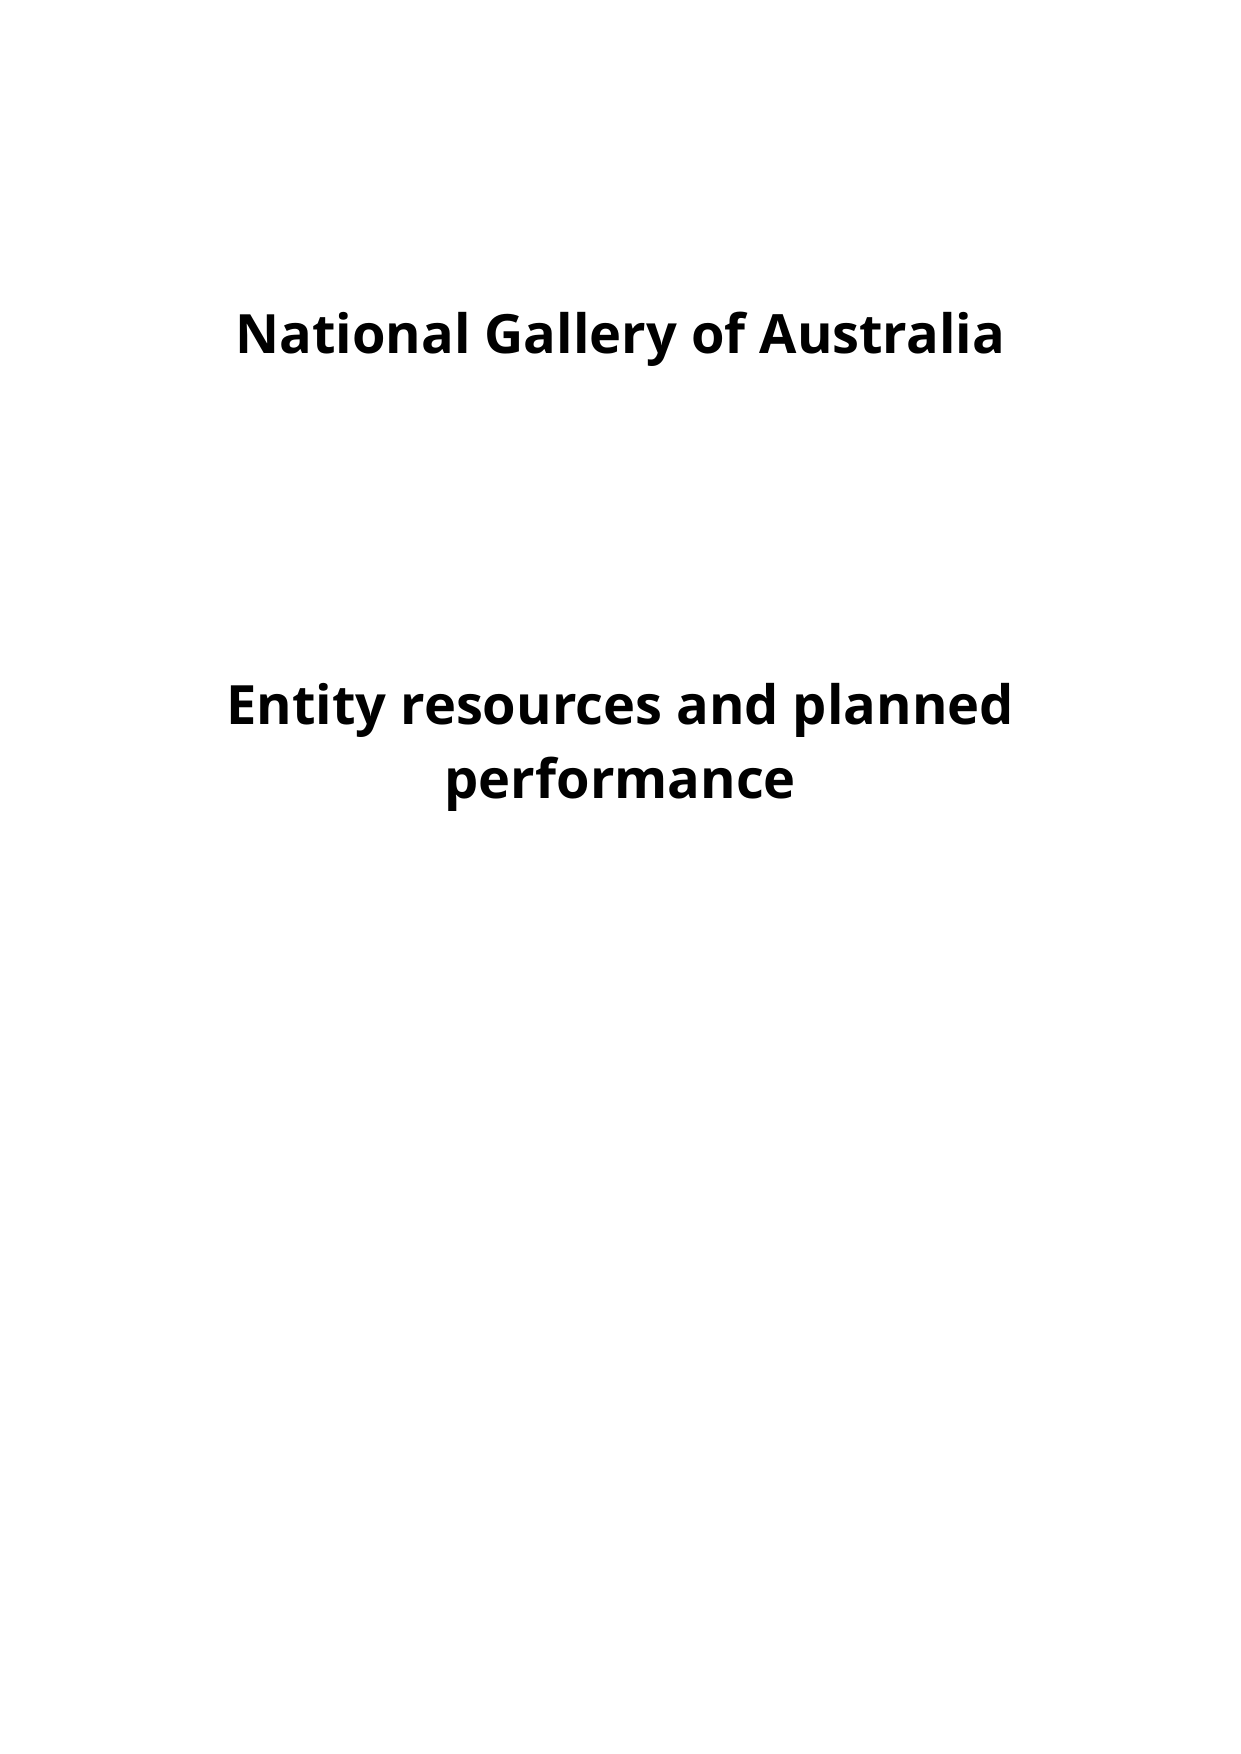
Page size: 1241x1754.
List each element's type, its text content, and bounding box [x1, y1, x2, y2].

subtitle National Gallery of Australia [218, 295, 1022, 369]
subtitle Entity resources and planned performance [218, 667, 1022, 814]
